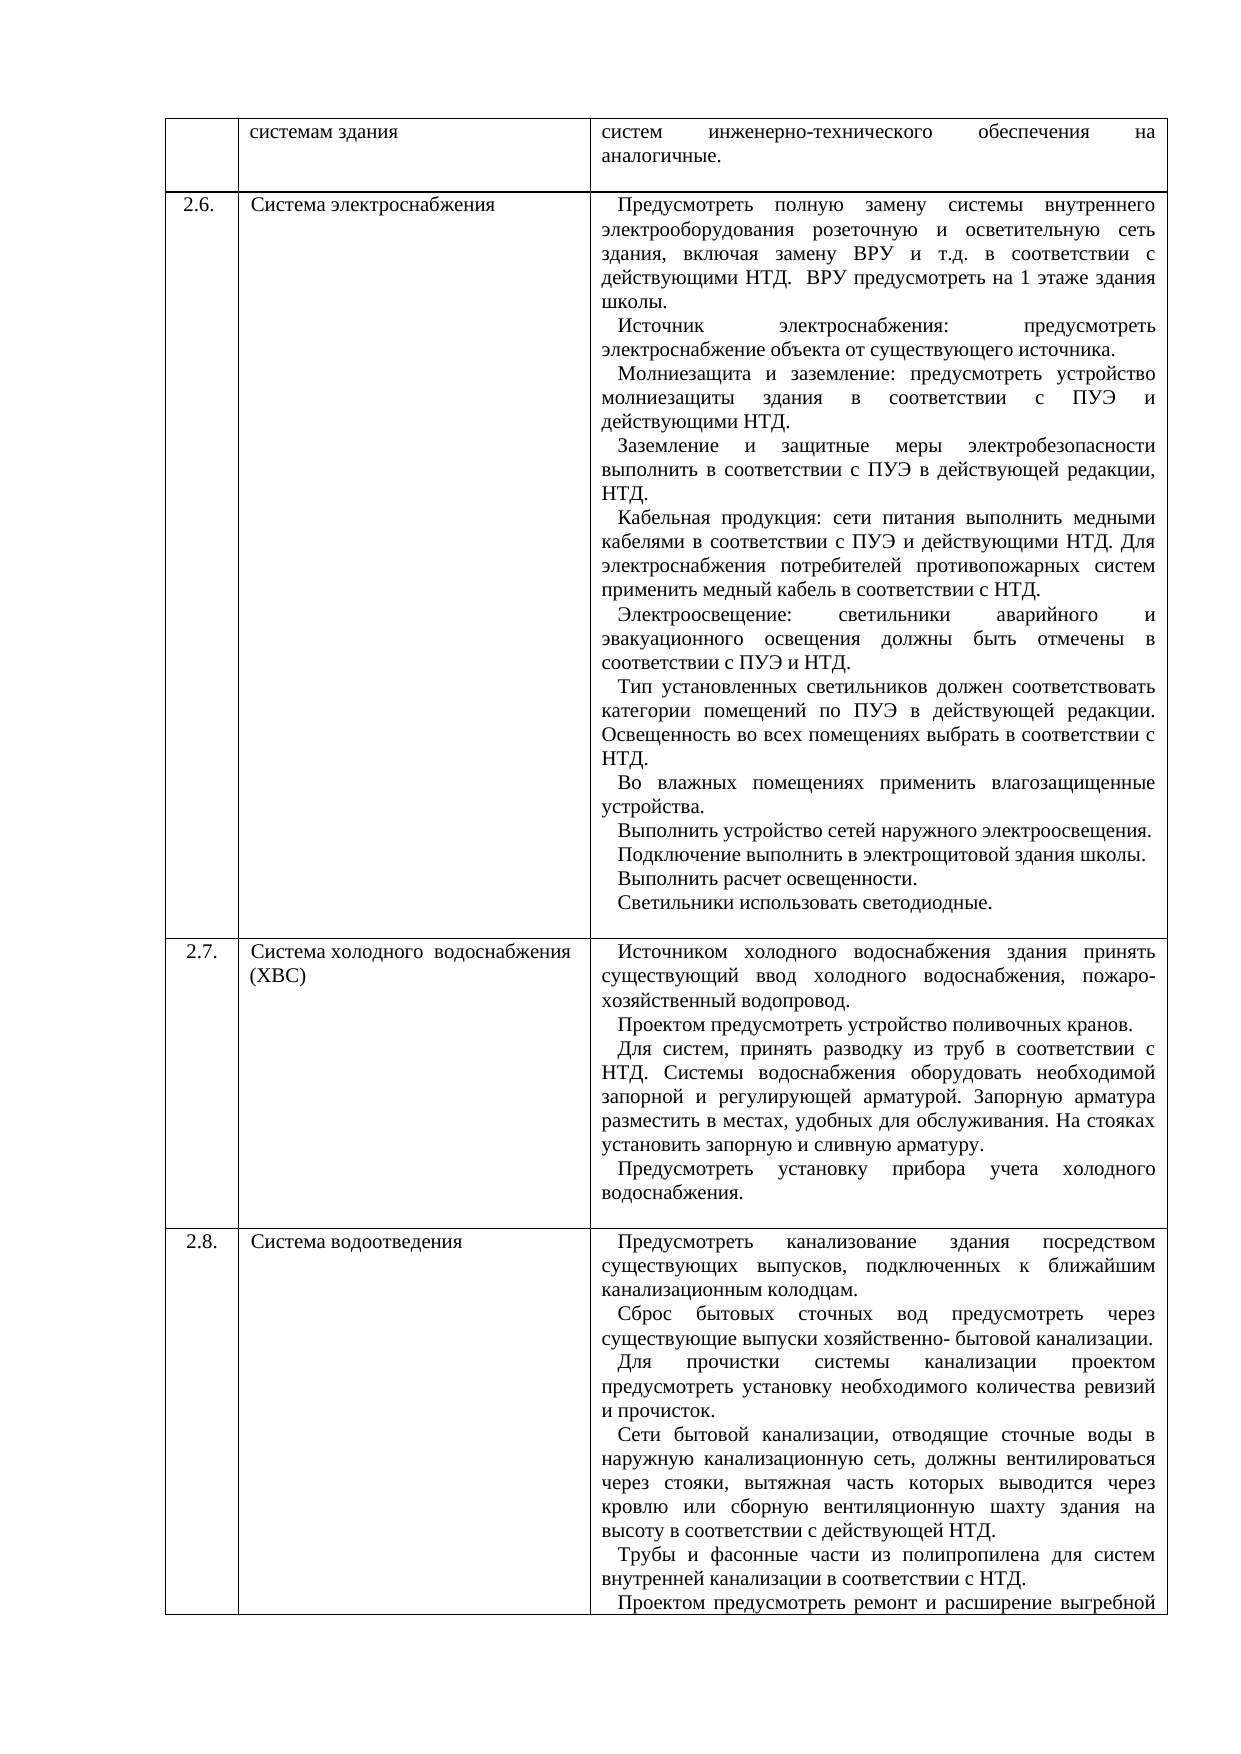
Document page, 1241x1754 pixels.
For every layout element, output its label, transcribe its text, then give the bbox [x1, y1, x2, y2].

table_cell Система электроснабжения [239, 193, 590, 938]
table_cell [239, 1229, 590, 1614]
table_cell Предусмотреть полную замену системы внутреннего электрооборудования розеточную и осветительную сеть здания, включая замену ВРУ и т.д. в соответствии с действующими НТД. ВРУ предусмотреть на 1 этаже здания школы. Источник электроснабжения: предусмотреть электроснабжение объекта от существующего источника. Молниезащита и заземление: предусмотреть устройство молниезащиты здания в соответствии с ПУЭ и действующими НТД. Заземление и защитные меры электробезопасности выполнить в соответствии с ПУЭ в действующей редакции, НТД. Кабельная продукция: сети питания выполнить медными кабелями в соответствии с ПУЭ и действующими НТД. Для электроснабжения потребителей противопожарных систем применить медный кабель в соответствии с НТД. Электроосвещение: светильники аварийного и эвакуационного освещения должны быть отмечены в соответствии с ПУЭ и НТД. Тип установленных светильников должен соответствовать категории помещений по ПУЭ в действующей редакции. Освещенность во всех помещениях выбрать в соответствии с НТД. Во влажных помещениях применить влагозащищенные устройства. Выполнить устройство сетей наружного электроосвещения. Подключение выполнить в электрощитовой здания школы. Выполнить расчет освещенности. Светильники использовать светодиодные. [591, 193, 1167, 938]
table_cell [239, 119, 590, 191]
table_cell Система холодного водоснабжения (ХВС) [239, 939, 590, 1228]
table_cell [166, 119, 238, 191]
table_cell [166, 193, 238, 938]
table_cell 2.7. [166, 939, 238, 1228]
table_cell 2.8. [166, 1229, 238, 1614]
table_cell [591, 119, 1167, 191]
table_cell Источником холодного водоснабжения здания принять существующий ввод холодного водоснабжения, пожаро-хозяйственный водопровод. Проектом предусмотреть устройство поливочных кранов. Для систем, принять разводку из труб в соответствии с НТД. Системы водоснабжения оборудовать необходимой запорной и регулирующей арматурой. Запорную арматура разместить в местах, удобных для обслуживания. На стояках установить запорную и сливную арматуру. Предусмотреть установку прибора учета холодного водоснабжения. [591, 939, 1167, 1228]
